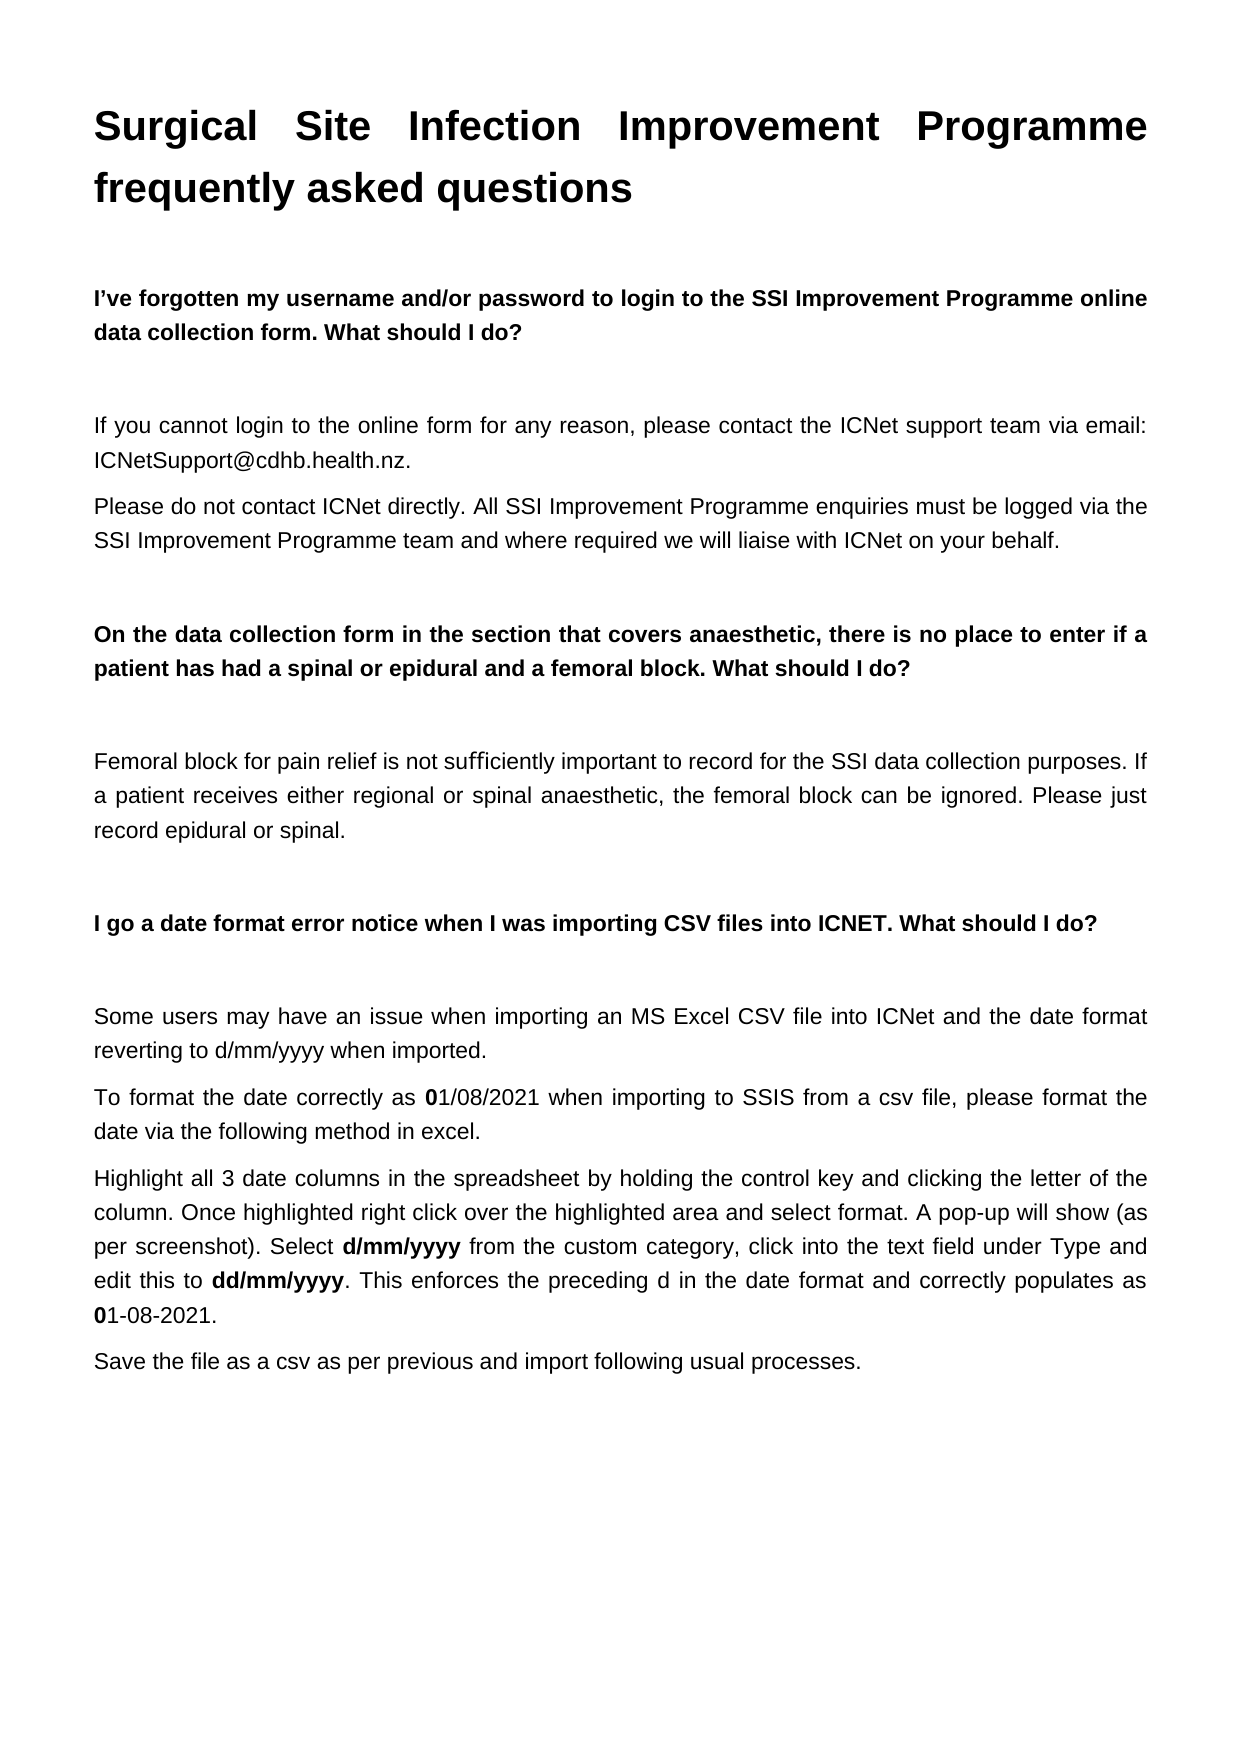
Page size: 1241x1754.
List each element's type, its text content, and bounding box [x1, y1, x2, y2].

text I go a date format error notice when I was importing CSV ﬁles into ICNET. What should I do? [94, 910, 1148, 936]
text I’ve forgotten my username and/or password to login to the SSI Improvement Programme online data collection form. What should I do? [94, 285, 1148, 345]
subtitle Surgical Site Infection Improvement Programme frequently asked questions [94, 101, 1148, 211]
text Some users may have an issue when importing an MS Excel CSV ﬁle into ICNet and the date format reverting to d/mm/yyyy when imported. [94, 1003, 1148, 1064]
text Please do not contact ICNet directly. All SSI Improvement Programme enquiries must be logged via the SSI Improvement Programme team and where required we will liaise with ICNet on your behalf. [94, 493, 1148, 554]
text Femoral block for pain relief is not suﬃciently important to record for the SSI data collection purposes. If a patient receives either regional or spinal anaesthetic, the femoral block can be ignored. Please just record epidural or spinal. [94, 748, 1148, 843]
text Save the ﬁle as a csv as per previous and import following usual processes. [94, 1348, 1148, 1374]
text Highlight all 3 date columns in the spreadsheet by holding the control key and clicking the letter of the column. Once highlighted right click over the highlighted area and select format. A pop-up will show (as per screenshot). Select d/mm/yyyy from the custom category, click into the text ﬁeld under Type and edit this to dd/mm/yyyy. This enforces the preceding d in the date format and correctly populates as 01-08-2021. [94, 1165, 1148, 1328]
text To format the date correctly as 01/08/2021 when importing to SSIS from a csv ﬁle, please format the date via the following method in excel. [94, 1084, 1148, 1144]
text On the data collection form in the section that covers anaesthetic, there is no place to enter if a patient has had a spinal or epidural and a femoral block. What should I do? [94, 621, 1148, 681]
text If you cannot login to the online form for any reason, please contact the ICNet support team via email: ICNetSupport@cdhb.health.nz. [94, 412, 1148, 473]
